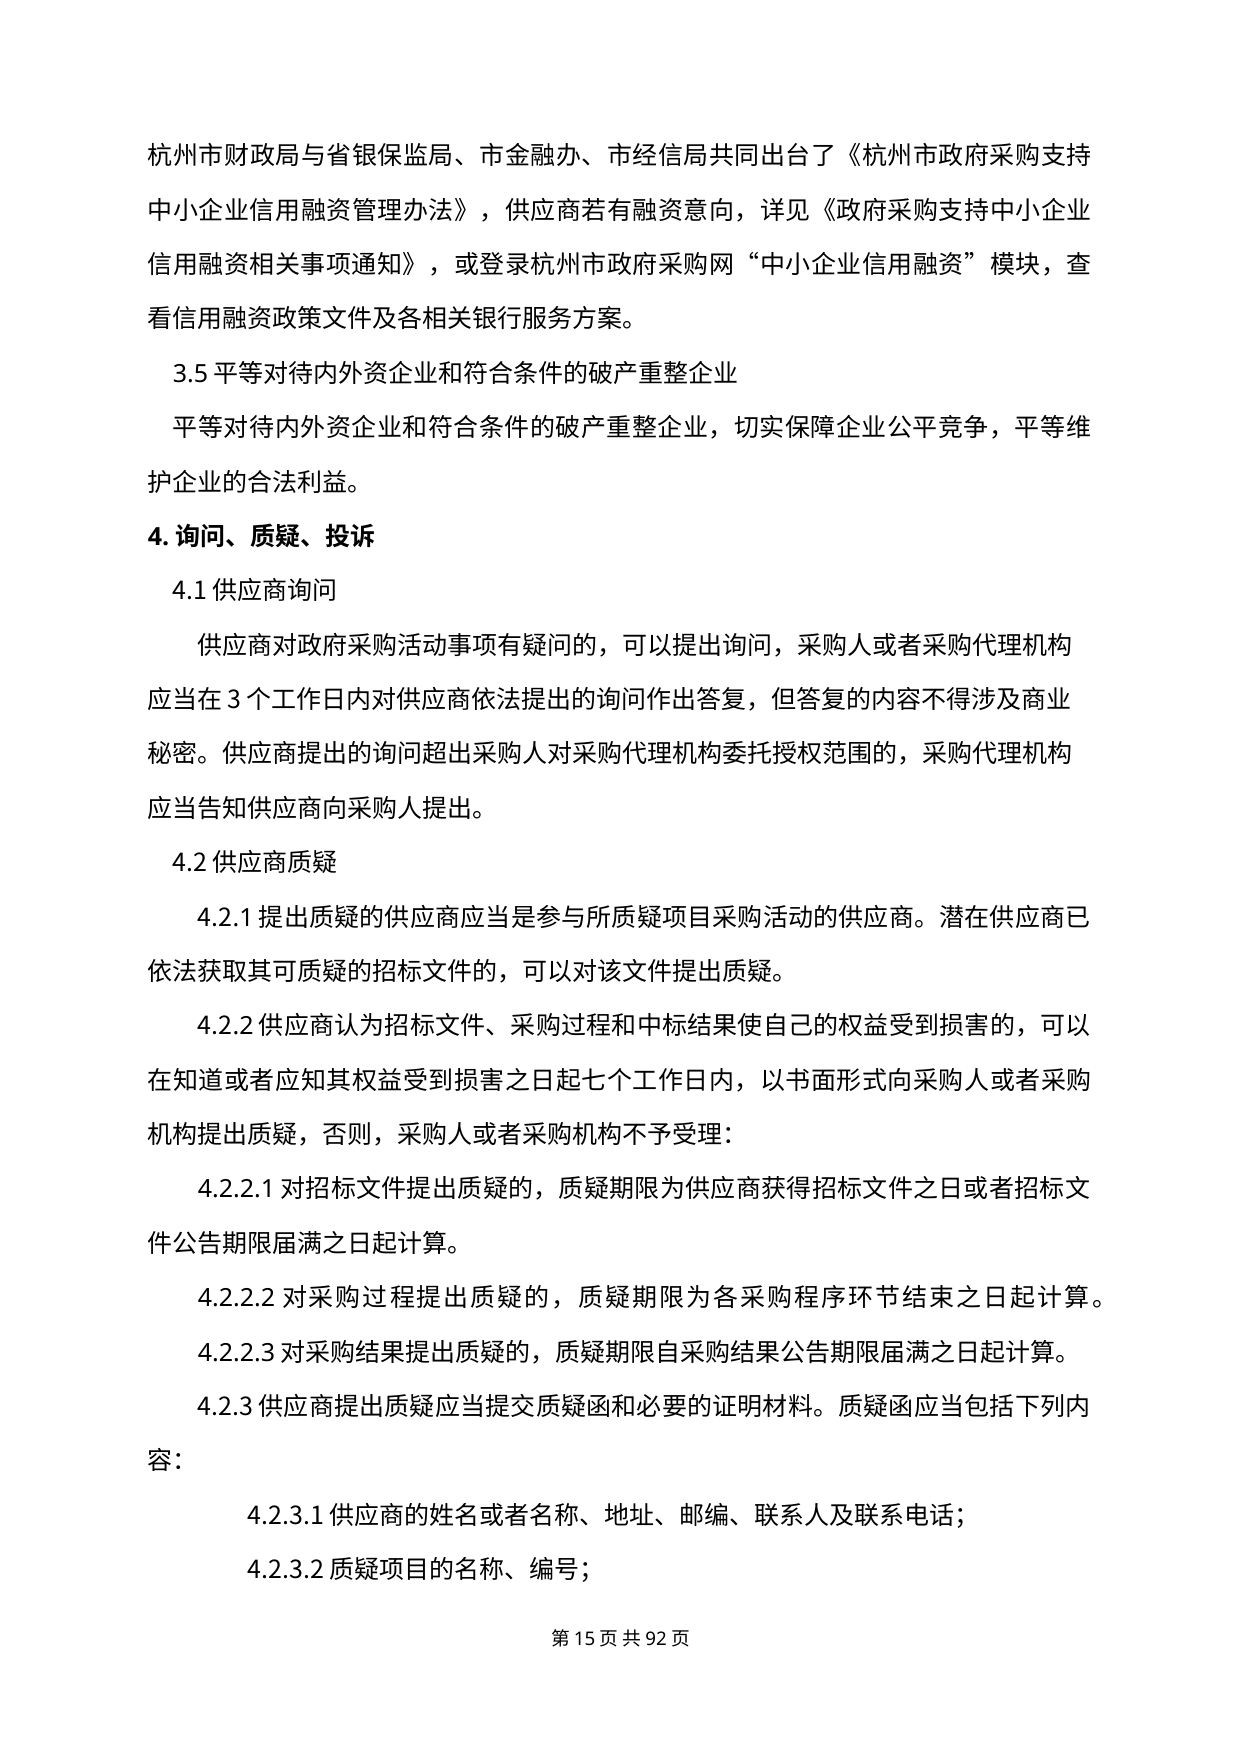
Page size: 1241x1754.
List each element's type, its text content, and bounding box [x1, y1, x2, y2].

text 4.2.2供应商认为招标文件、采购过程和中标结果使自己的权益受到损害的，可以在知道或者应知其权益受到损害之日起七个工作日内，以书面形式向采购人或者采购机构提出质疑，否则，采购人或者采购机构不予受理： [148, 1006, 1092, 1151]
text 4.2.2.1对招标文件提出质疑的，质疑期限为供应商获得招标文件之日或者招标文件公告期限届满之日起计算。 [148, 1169, 1092, 1259]
text 平等对待内外资企业和符合条件的破产重整企业，切实保障企业公平竞争，平等维护企业的合法利益。 4. 询问、质疑、投诉 [148, 408, 1092, 553]
text 4.2.3供应商提出质疑应当提交质疑函和必要的证明材料。质疑函应当包括下列内容： [148, 1386, 1092, 1477]
text 3.5平等对待内外资企业和符合条件的破产重整企业 [148, 353, 1092, 389]
text 4.1供应商询问 [148, 571, 1092, 607]
text 4.2.2.2对采购过程提出质疑的，质疑期限为各采购程序环节结束之日起计算。4.2.2.3对采购结果提出质疑的，质疑期限自采购结果公告期限届满之日起计算。 [198, 1278, 1092, 1368]
text 4.2.3.2质疑项目的名称、编号； [148, 1549, 1092, 1586]
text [148, 136, 1092, 335]
text 4.2.1提出质疑的供应商应当是参与所质疑项目采购活动的供应商。潜在供应商已依法获取其可质疑的招标文件的，可以对该文件提出质疑。 [148, 897, 1092, 988]
text 4.2.3.1供应商的姓名或者名称、地址、邮编、联系人及联系电话； [148, 1495, 1092, 1531]
text 4.2供应商质疑 [148, 843, 1092, 879]
text 供应商对政府采购活动事项有疑问的，可以提出询问，采购人或者采购代理机构应当在3个工作日内对供应商依法提出的询问作出答复，但答复的内容不得涉及商业秘密。供应商提出的询问超出采购人对采购代理机构委托授权范围的，采购代理机构应当告知供应商向采购人提出。 [148, 625, 1092, 824]
